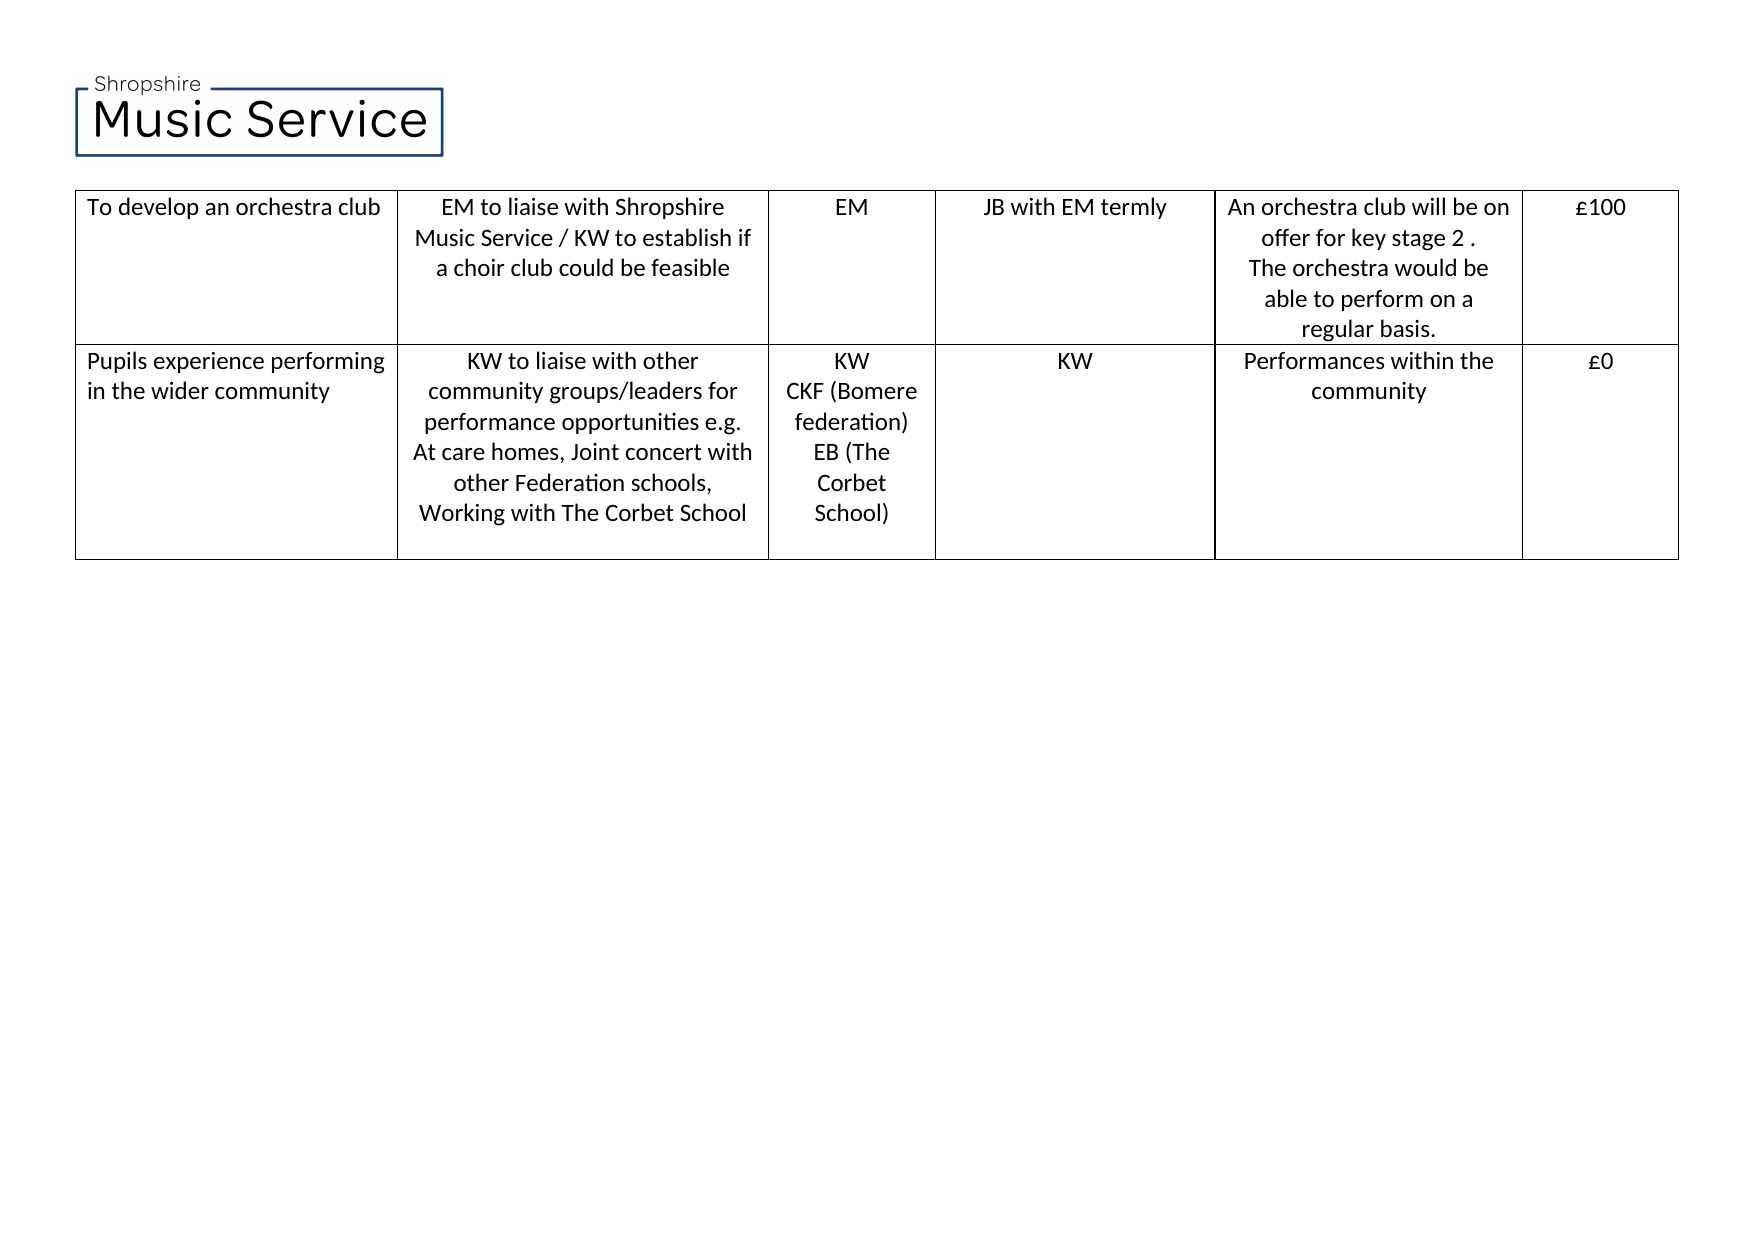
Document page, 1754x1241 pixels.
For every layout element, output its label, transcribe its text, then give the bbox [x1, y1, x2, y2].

table_cell £100 [1523, 191, 1678, 344]
table_cell KW [936, 345, 1214, 558]
table_cell Performances within the community [1216, 345, 1522, 558]
table_cell £0 [1523, 345, 1678, 558]
table_cell An orchestra club will be on offer for key stage 2 . The orchestra would be able to perform on a regular basis. [1216, 191, 1522, 344]
table_cell JB with EM termly [936, 191, 1214, 344]
table_cell EM [769, 191, 935, 344]
table_cell KW to liaise with other community groups/leaders for performance opportunities e.g. At care homes, Joint concert with other Federation schools, Working with The Corbet School [398, 345, 768, 558]
table_cell To develop an orchestra club [76, 191, 397, 344]
table_cell KW CKF (Bomere federation) EB (The Corbet School) [769, 345, 935, 558]
table_cell Pupils experience performing in the wider community [76, 345, 397, 558]
table_cell EM to liaise with Shropshire Music Service / KW to establish if a choir club could be feasible [398, 191, 768, 344]
picture [75, 73, 445, 162]
